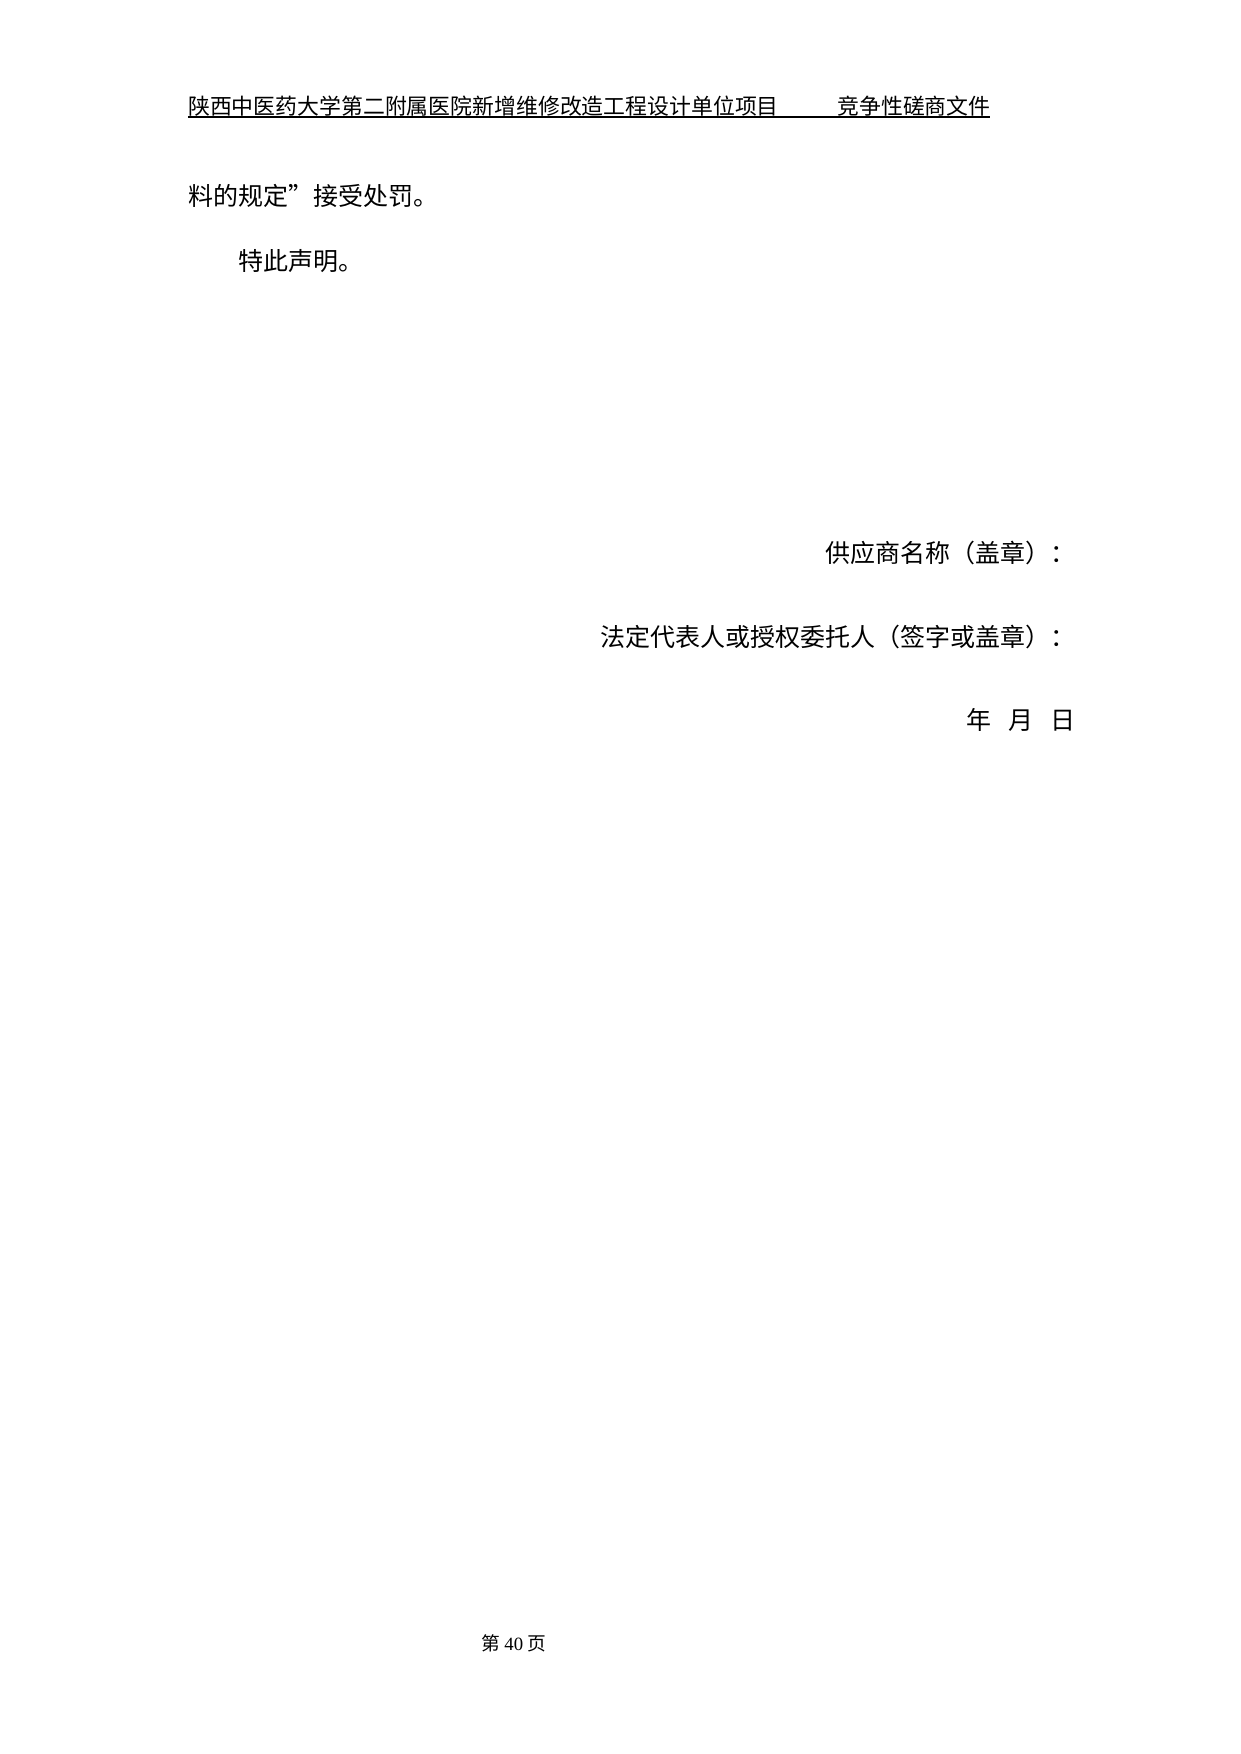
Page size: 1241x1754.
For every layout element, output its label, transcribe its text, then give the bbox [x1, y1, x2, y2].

text 法定代表人或授权委托人（签字或盖章）： [188, 603, 1075, 668]
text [188, 162, 1075, 227]
text 年 月 日 [188, 686, 1075, 751]
text 供应商名称（盖章）： [188, 519, 1075, 584]
text 特此声明。 [188, 227, 1075, 292]
